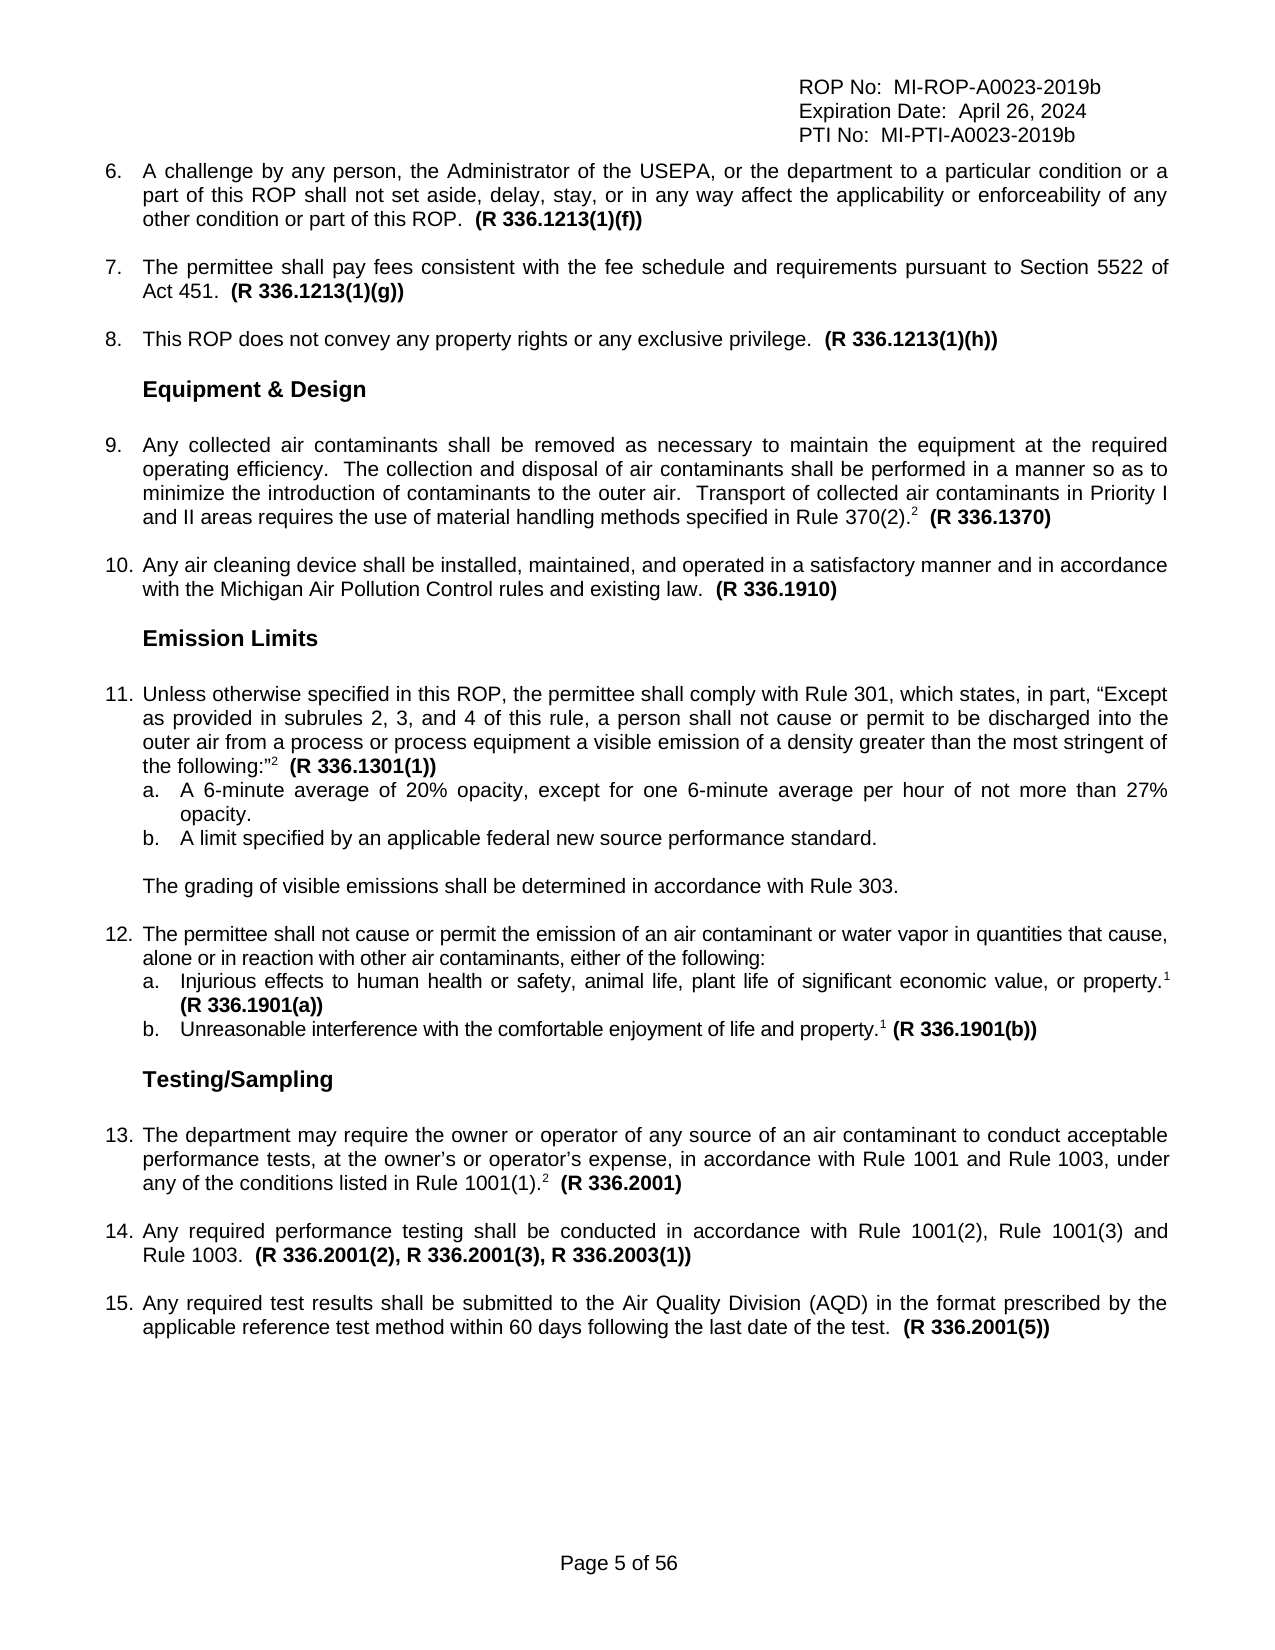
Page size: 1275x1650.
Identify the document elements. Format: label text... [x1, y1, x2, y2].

list Unreasonable interference with the comfortable enjoyment of life and property.1 (R 336.1901(b)) [142, 1017, 1170, 1041]
list Injurious effects to human health or safety, animal life, plant life of significant economic value, or property.1 (R 336.1901(a)) [142, 969, 1170, 1017]
list Any required test results shall be submitted to the Air Quality Division (AQD) in the format prescribed by the applicable reference test method within 60 days following the last date of the test. (R 336.2001(5)) [105, 1291, 1170, 1338]
subtitle Emission Limits [105, 625, 1170, 652]
list A limit specified by an applicable federal new source performance standard. [142, 826, 1170, 849]
list This ROP does not convey any property rights or any exclusive privilege. (R 336.1213(1)(h)) [105, 327, 1170, 351]
list A challenge by any person, the Administrator of the USEPA, or the department to a particular condition or a part of this ROP shall not set aside, delay, stay, or in any way affect the applicability or enforceability of any other condition or part of this ROP. (R 336.1213(1)(f)) [105, 159, 1170, 231]
list Any required performance testing shall be conducted in accordance with Rule 1001(2), Rule 1001(3) and Rule 1003. (R 336.2001(2), R 336.2001(3), R 336.2003(1)) [105, 1219, 1170, 1267]
list A 6-minute average of 20% opacity, except for one 6-minute average per hour of not more than 27% opacity. [142, 778, 1170, 826]
text The grading of visible emissions shall be determined in accordance with Rule 303. [142, 873, 1170, 897]
list The permittee shall not cause or permit the emission of an air contaminant or water vapor in quantities that cause, alone or in reaction with other air contaminants, either of the following: [105, 921, 1170, 969]
list The department may require the owner or operator of any source of an air contaminant to conduct acceptable performance tests, at the owner’s or operator’s expense, in accordance with Rule 1001 and Rule 1003, under any of the conditions listed in Rule 1001(1).2 (R 336.2001) [105, 1123, 1170, 1195]
list The permittee shall pay fees consistent with the fee schedule and requirements pursuant to Section 5522 of Act 451. (R 336.1213(1)(g)) [105, 255, 1170, 303]
subtitle Testing/Sampling [105, 1066, 1170, 1093]
list Any collected air contaminants shall be removed as necessary to maintain the equipment at the required operating efficiency. The collection and disposal of air contaminants shall be performed in a manner so as to minimize the introduction of contaminants to the outer air. Transport of collected air contaminants in Priority I and II areas requires the use of material handling methods specified in Rule 370(2).2 (R 336.1370) [105, 433, 1170, 528]
list Unless otherwise specified in this ROP, the permittee shall comply with Rule 301, which states, in part, “Except as provided in subrules 2, 3, and 4 of this rule, a person shall not cause or permit to be discharged into the outer air from a process or process equipment a visible emission of a density greater than the most stringent of the following:”2 (R 336.1301(1)) [105, 682, 1170, 778]
list Any air cleaning device shall be installed, maintained, and operated in a satisfactory manner and in accordance with the Michigan Air Pollution Control rules and existing law. (R 336.1910) [105, 552, 1170, 600]
subtitle Equipment & Design [105, 376, 1170, 402]
